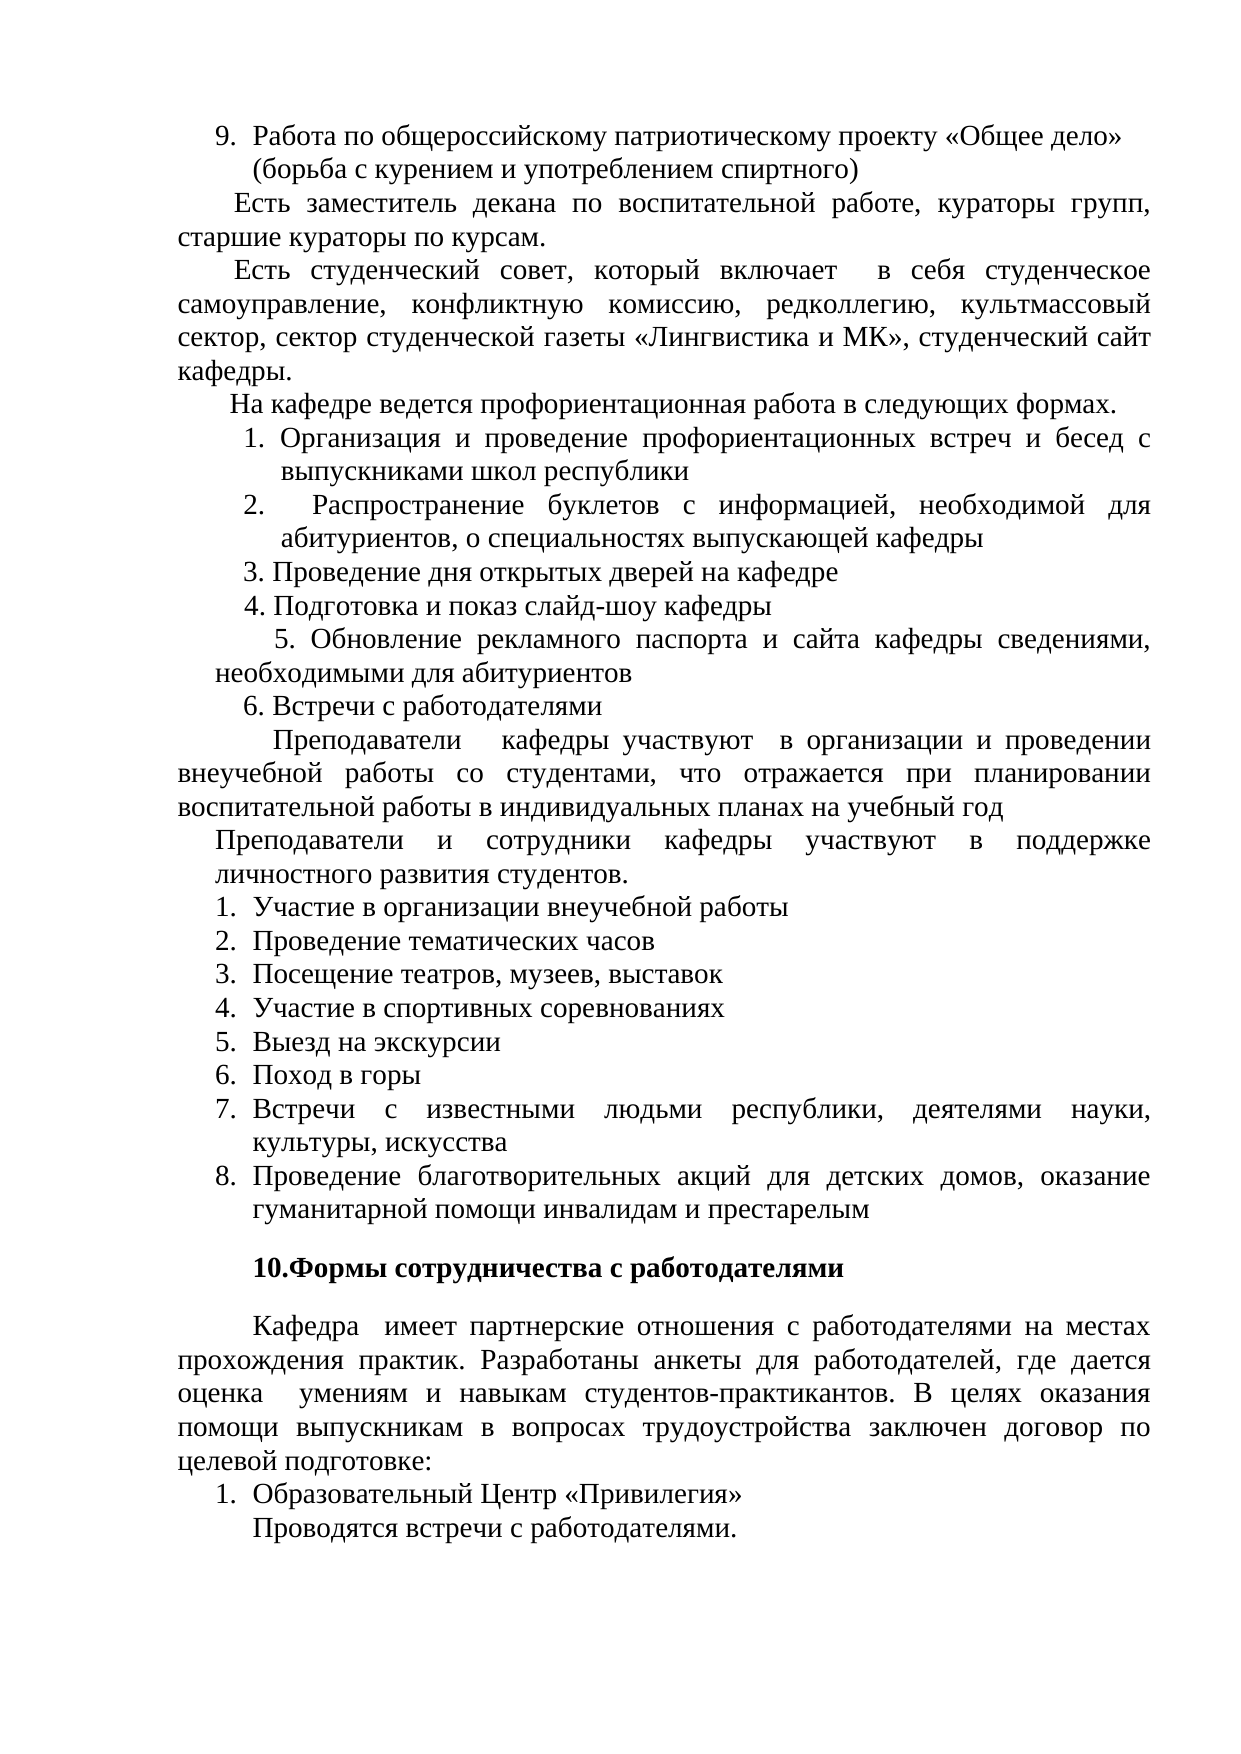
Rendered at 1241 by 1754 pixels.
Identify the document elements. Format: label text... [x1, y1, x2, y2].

list Выезд на экскурсии [215, 1024, 1152, 1057]
list Проведение благотворительных акций для детских домов, оказание гуманитарной помощи инвалидам и престарелым [215, 1158, 1152, 1225]
text 4. Подготовка и показ слайд-шоу кафедры [215, 588, 1152, 621]
text На кафедре ведется профориентационная работа в следующих формах. [177, 386, 1152, 420]
text Преподаватели кафедры участвуют в организации и проведении внеучебной работы со студентами, что отражается при планировании воспитательной работы в индивидуальных планах на учебный год [177, 722, 1152, 822]
list Поход в горы [215, 1057, 1152, 1091]
text 6. Встречи с работодателями [177, 688, 1152, 722]
text Преподаватели и сотрудники кафедры участвуют в поддержке личностного развития студентов. [215, 822, 1152, 889]
list Работа по общероссийскому патриотическому проекту «Общее дело» (борьба с курением и употреблением спиртного) [215, 118, 1152, 185]
list Проведение тематических часов [215, 923, 1152, 957]
text 3. Проведение дня открытых дверей на кафедре [177, 554, 1152, 588]
list Участие в спортивных соревнованиях [215, 990, 1152, 1024]
list Организация и проведение профориентационных встреч и бесед с выпускниками школ республики [243, 420, 1152, 487]
list Участие в организации внеучебной работы [215, 889, 1152, 923]
list Образовательный Центр «Привилегия» [215, 1476, 1152, 1510]
list Посещение театров, музеев, выставок [215, 957, 1152, 990]
list Распространение буклетов с информацией, необходимой для абитуриентов, о специальностях выпускающей кафедры [243, 487, 1152, 554]
text Есть студенческий совет, который включает в себя студенческое самоуправление, конфликтную комиссию, редколлегию, культмассовый сектор, сектор студенческой газеты «Лингвистика и МК», студенческий сайт кафедры. [177, 252, 1152, 386]
subtitle 10.Формы сотрудничества с работодателями [252, 1250, 1152, 1283]
text Кафедра имеет партнерские отношения с работодателями на местах прохождения практик. Разработаны анкеты для работодателей, где дается оценка умениям и навыкам студентов-практикантов. В целях оказания помощи выпускникам в вопросах трудоустройства заключен договор по целевой подготовке: [177, 1308, 1152, 1476]
list Встречи с известными людьми республики, деятелями науки, культуры, искусства [215, 1091, 1152, 1158]
text Есть заместитель декана по воспитательной работе, кураторы групп, старшие кураторы по курсам. [177, 185, 1152, 252]
text 5. Обновление рекламного паспорта и сайта кафедры сведениями, необходимыми для абитуриентов [215, 621, 1152, 688]
text Проводятся встречи с работодателями. [252, 1510, 1152, 1543]
